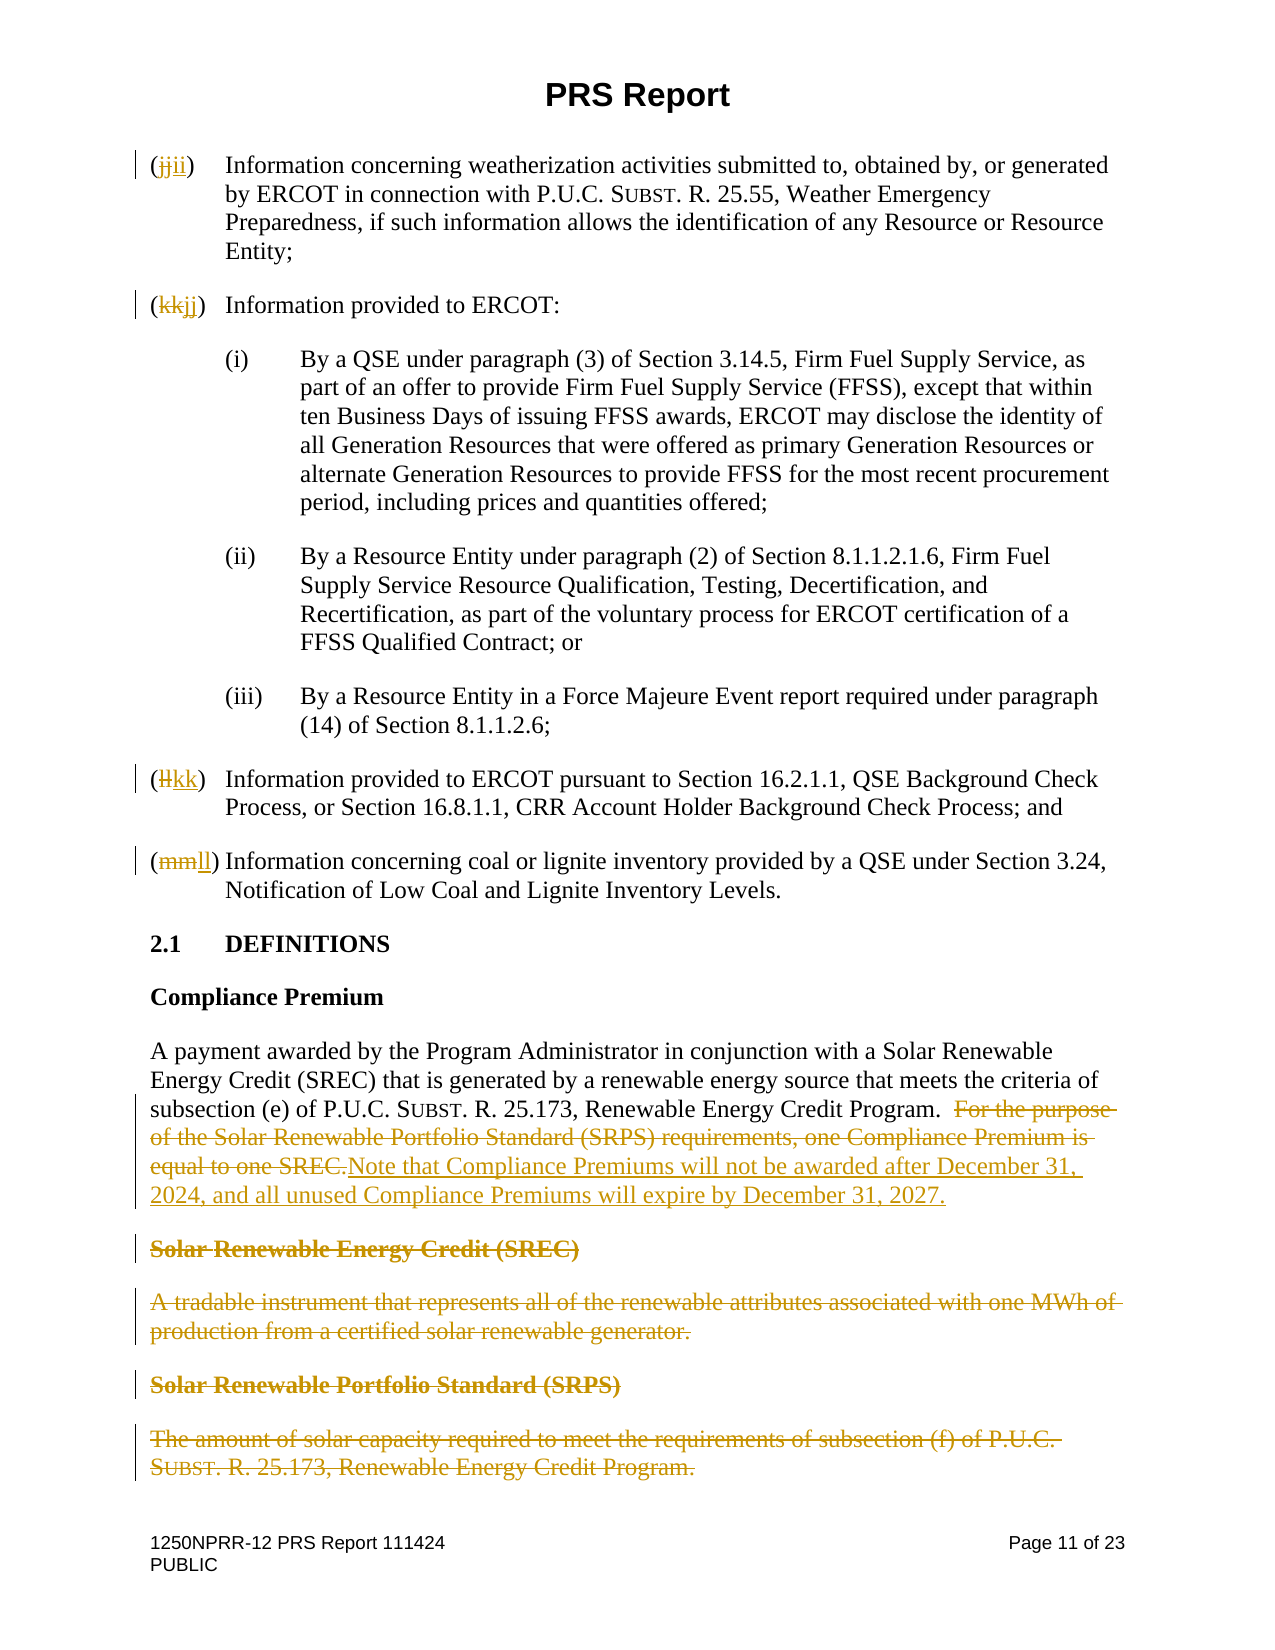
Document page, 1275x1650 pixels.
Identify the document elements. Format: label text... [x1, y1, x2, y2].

text A payment awarded by the Program Administrator in conjunction with a Solar Renewable Energy Credit (SREC) that is generated by a renewable energy source that meets the criteria of subsection (e) of P.U.C. Subst. R. 25.173, Renewable Energy Credit Program. [150, 1036, 1125, 1209]
text (ii) By a Resource Entity under paragraph (2) of Section 8.1.1.2.1.6, Firm Fuel Supply Service Resource Qualification, Testing, Decertification, and Recertification, as part of the voluntary process for ERCOT certification of a FFSS Qualified Contract; or [225, 541, 1125, 656]
text (iii) By a Resource Entity in a Force Majeure Event report required under paragraph (14) of Section 8.1.1.2.6; [225, 681, 1125, 739]
text () Information concerning weatherization activities submitted to, obtained by, or generated by ERCOT in connection with P.U.C. Subst. R. 25.55, Weather Emergency Preparedness, if such information allows the identification of any Resource or Resource Entity; [150, 150, 1125, 265]
text 2.1 DEFINITIONS [150, 929, 1125, 957]
text (i) By a QSE under paragraph (3) of Section 3.14.5, Firm Fuel Supply Service, as part of an offer to provide Firm Fuel Supply Service (FFSS), except that within ten Business Days of issuing FFSS awards, ERCOT may disclose the identity of all Generation Resources that were offered as primary Generation Resources or alternate Generation Resources to provide FFSS for the most recent procurement period, including prices and quantities offered; [225, 344, 1125, 516]
text () Information provided to ERCOT: [150, 290, 1125, 319]
text Compliance Premium [150, 982, 1125, 1011]
text () Information provided to ERCOT pursuant to Section 16.2.1.1, QSE Background Check Process, or Section 16.8.1.1, CRR Account Holder Background Check Process; and [150, 764, 1125, 821]
text () Information concerning coal or lignite inventory provided by a QSE under Section 3.24, Notification of Low Coal and Lignite Inventory Levels. [150, 846, 1125, 904]
